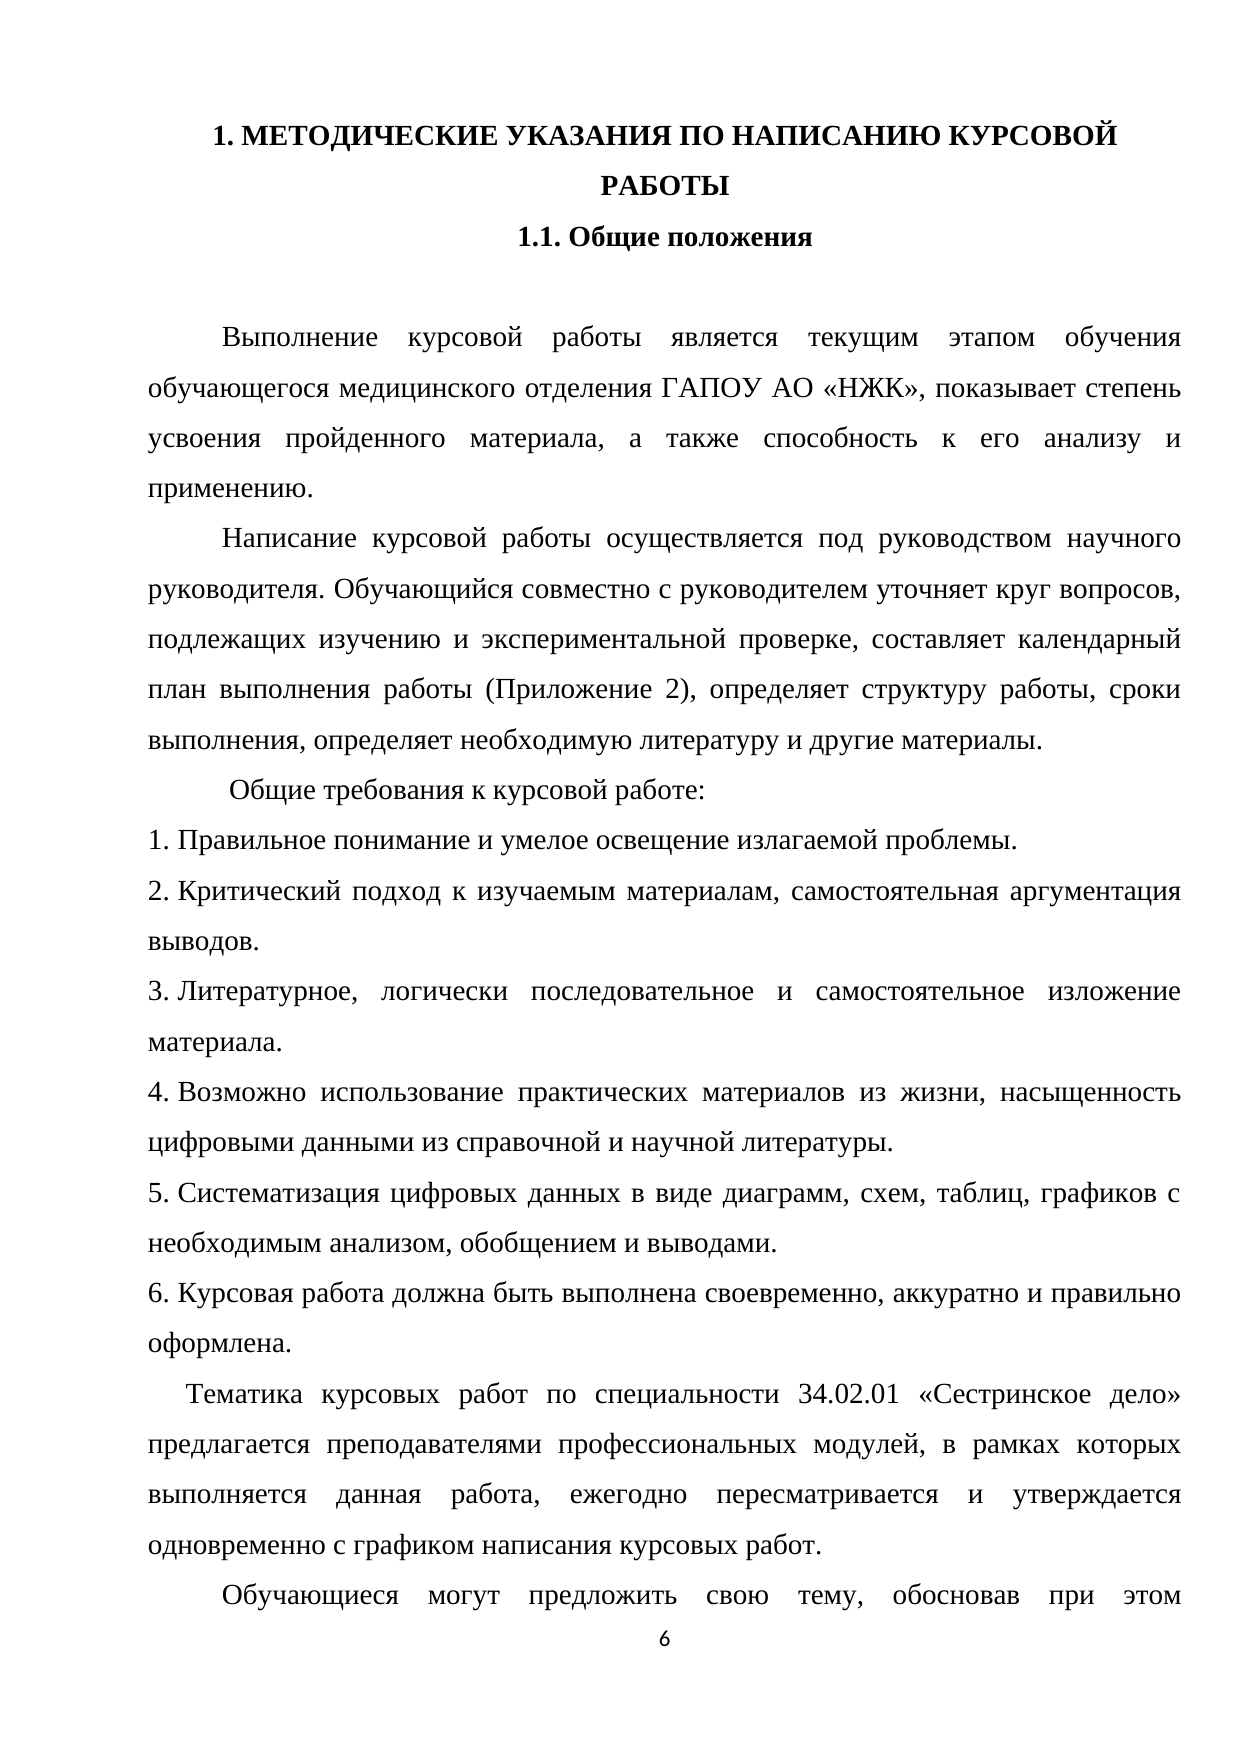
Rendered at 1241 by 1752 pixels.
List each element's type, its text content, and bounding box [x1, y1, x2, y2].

list Курсовая работа должна быть выполнена своевременно, аккуратно и правильно оформлена. [148, 1275, 1182, 1359]
list Систематизация цифровых данных в виде диаграмм, схем, таблиц, графиков с необходимым анализом, обобщением и выводами. [148, 1175, 1182, 1258]
list Литературное, логически последовательное и самостоятельное изложение материала. [148, 973, 1182, 1057]
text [148, 1577, 1182, 1611]
text Тематика курсовых работ по специальности 34.02.01 «Сестринское дело» предлагается преподавателями профессиональных модулей, в рамках которых выполняется данная работа, ежегодно пересматривается и утверждается одновременно с графиком написания курсовых работ. [148, 1376, 1182, 1560]
list Правильное понимание и умелое освещение излагаемой проблемы. [148, 822, 1182, 856]
text Выполнение курсовой работы является текущим этапом обучения обучающегося медицинского отделения ГАПОУ АО «НЖК», показывает степень усвоения пройденного материала, а также способность к его анализу и применению. [148, 319, 1182, 504]
text Написание курсовой работы осуществляется под руководством научного руководителя. Обучающийся совместно с руководителем уточняет круг вопросов, подлежащих изучению и экспериментальной проверке, составляет календарный план выполнения работы (Приложение 2), определяет структуру работы, сроки выполнения, определяет необходимую литературу и другие материалы. [148, 521, 1182, 755]
text Общие требования к курсовой работе: [148, 772, 1182, 806]
list Критический подход к изучаемым материалам, самостоятельная аргументация выводов. [148, 873, 1182, 957]
list Возможно использование практических материалов из жизни, насыщенность цифровыми данными из справочной и научной литературы. [148, 1074, 1182, 1158]
text 1.1. Общие положения [148, 219, 1182, 252]
text 1. МЕТОДИЧЕСКИЕ УКАЗАНИЯ ПО НАПИСАНИЮ КУРСОВОЙ РАБОТЫ [148, 118, 1182, 202]
